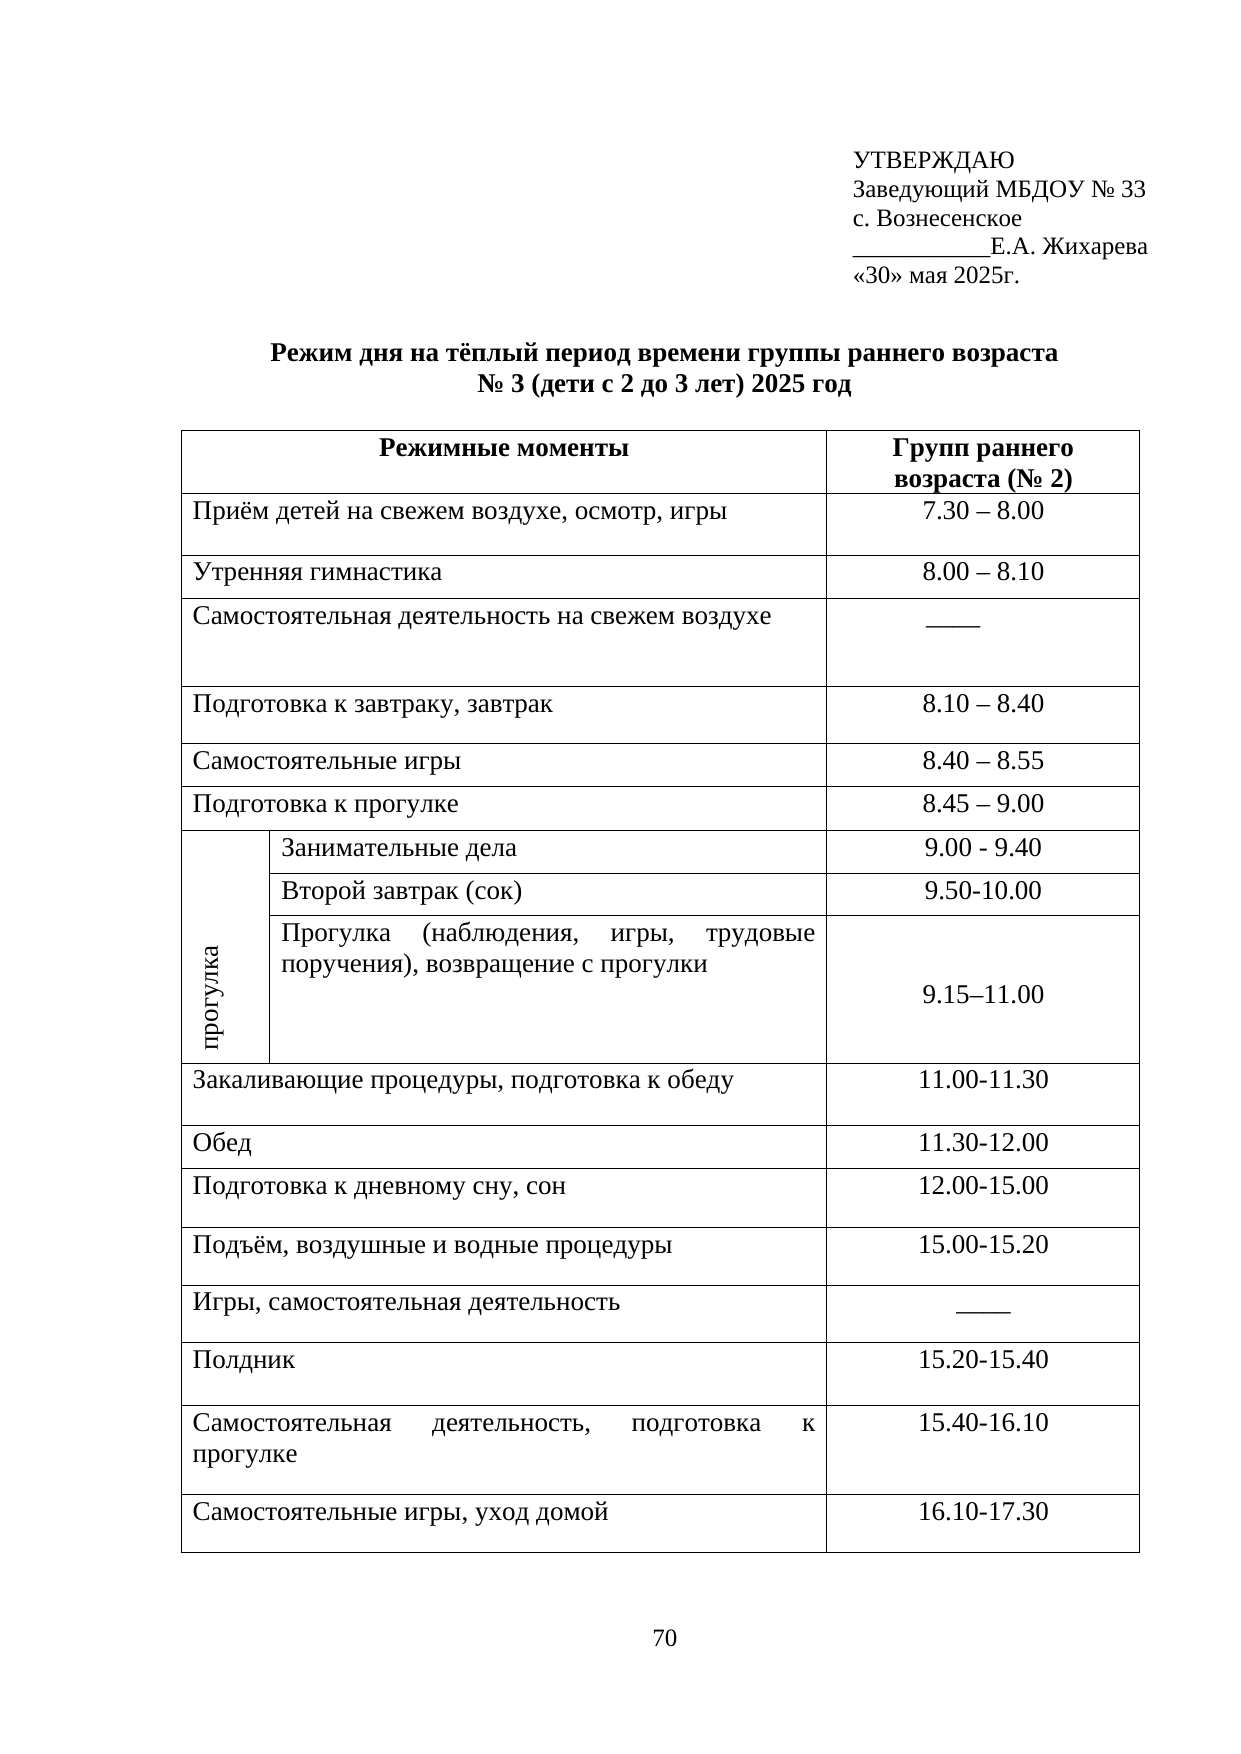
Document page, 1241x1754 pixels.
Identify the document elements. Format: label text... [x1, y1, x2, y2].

table_cell Приём детей на свежем воздухе, осмотр, игры [182, 494, 826, 554]
table_cell Прогулка (наблюдения, игры, трудовые поручения), возвращение с прогулки [270, 916, 826, 1062]
table_cell Подъём, воздушные и водные процедуры [182, 1228, 826, 1284]
table_cell 8.10 – 8.40 [827, 687, 1139, 743]
table_cell 11.00-11.30 [827, 1064, 1139, 1125]
table_cell 15.20-15.40 [827, 1343, 1139, 1405]
table_cell Подготовка к дневному сну, сон [182, 1169, 826, 1227]
table_header Режимные моменты [182, 431, 826, 493]
table_cell Игры, самостоятельная деятельность [182, 1286, 826, 1342]
table_cell 8.40 – 8.55 [827, 744, 1139, 786]
table_cell Полдник [182, 1343, 826, 1405]
table_cell ____ [827, 1286, 1139, 1342]
table_cell 11.30-12.00 [827, 1126, 1139, 1168]
table_cell 9.15–11.00 [827, 916, 1139, 1062]
table_cell 16.10-17.30 [827, 1495, 1139, 1552]
table_cell Занимательные дела [270, 831, 826, 873]
table_cell Самостоятельная деятельность на свежем воздухе [182, 599, 826, 686]
table_cell 15.40-16.10 [827, 1406, 1139, 1493]
text Режим дня на тёплый период времени группы раннего возраста [177, 336, 1152, 367]
table_cell Утренняя гимнастика [182, 556, 826, 598]
text № 3 (дети с 2 до 3 лет) 2025 год [177, 367, 1152, 398]
table_cell Подготовка к прогулке [182, 787, 826, 830]
table_cell 8.45 – 9.00 [827, 787, 1139, 830]
table_cell Второй завтрак (сок) [270, 874, 826, 915]
table_cell 15.00-15.20 [827, 1228, 1139, 1284]
table_cell 9.50-10.00 [827, 874, 1139, 915]
table_cell Обед [182, 1126, 826, 1168]
table_header Групп раннего возраста (№ 2) [827, 431, 1139, 493]
table_cell Подготовка к завтраку, завтрак [182, 687, 826, 743]
table_cell Закаливающие процедуры, подготовка к обеду [182, 1064, 826, 1125]
table_cell Самостоятельные игры [182, 744, 826, 786]
table_cell ____ [827, 599, 1139, 686]
table_cell Самостоятельная деятельность, подготовка к прогулке [182, 1406, 826, 1493]
table_cell 9.00 - 9.40 [827, 831, 1139, 873]
table_cell 7.30 – 8.00 [827, 494, 1139, 554]
table_cell 8.00 – 8.10 [827, 556, 1139, 598]
table_cell прогулка [182, 831, 269, 1062]
table_cell Самостоятельные игры, уход домой [182, 1495, 826, 1552]
table_cell 12.00-15.00 [827, 1169, 1139, 1227]
